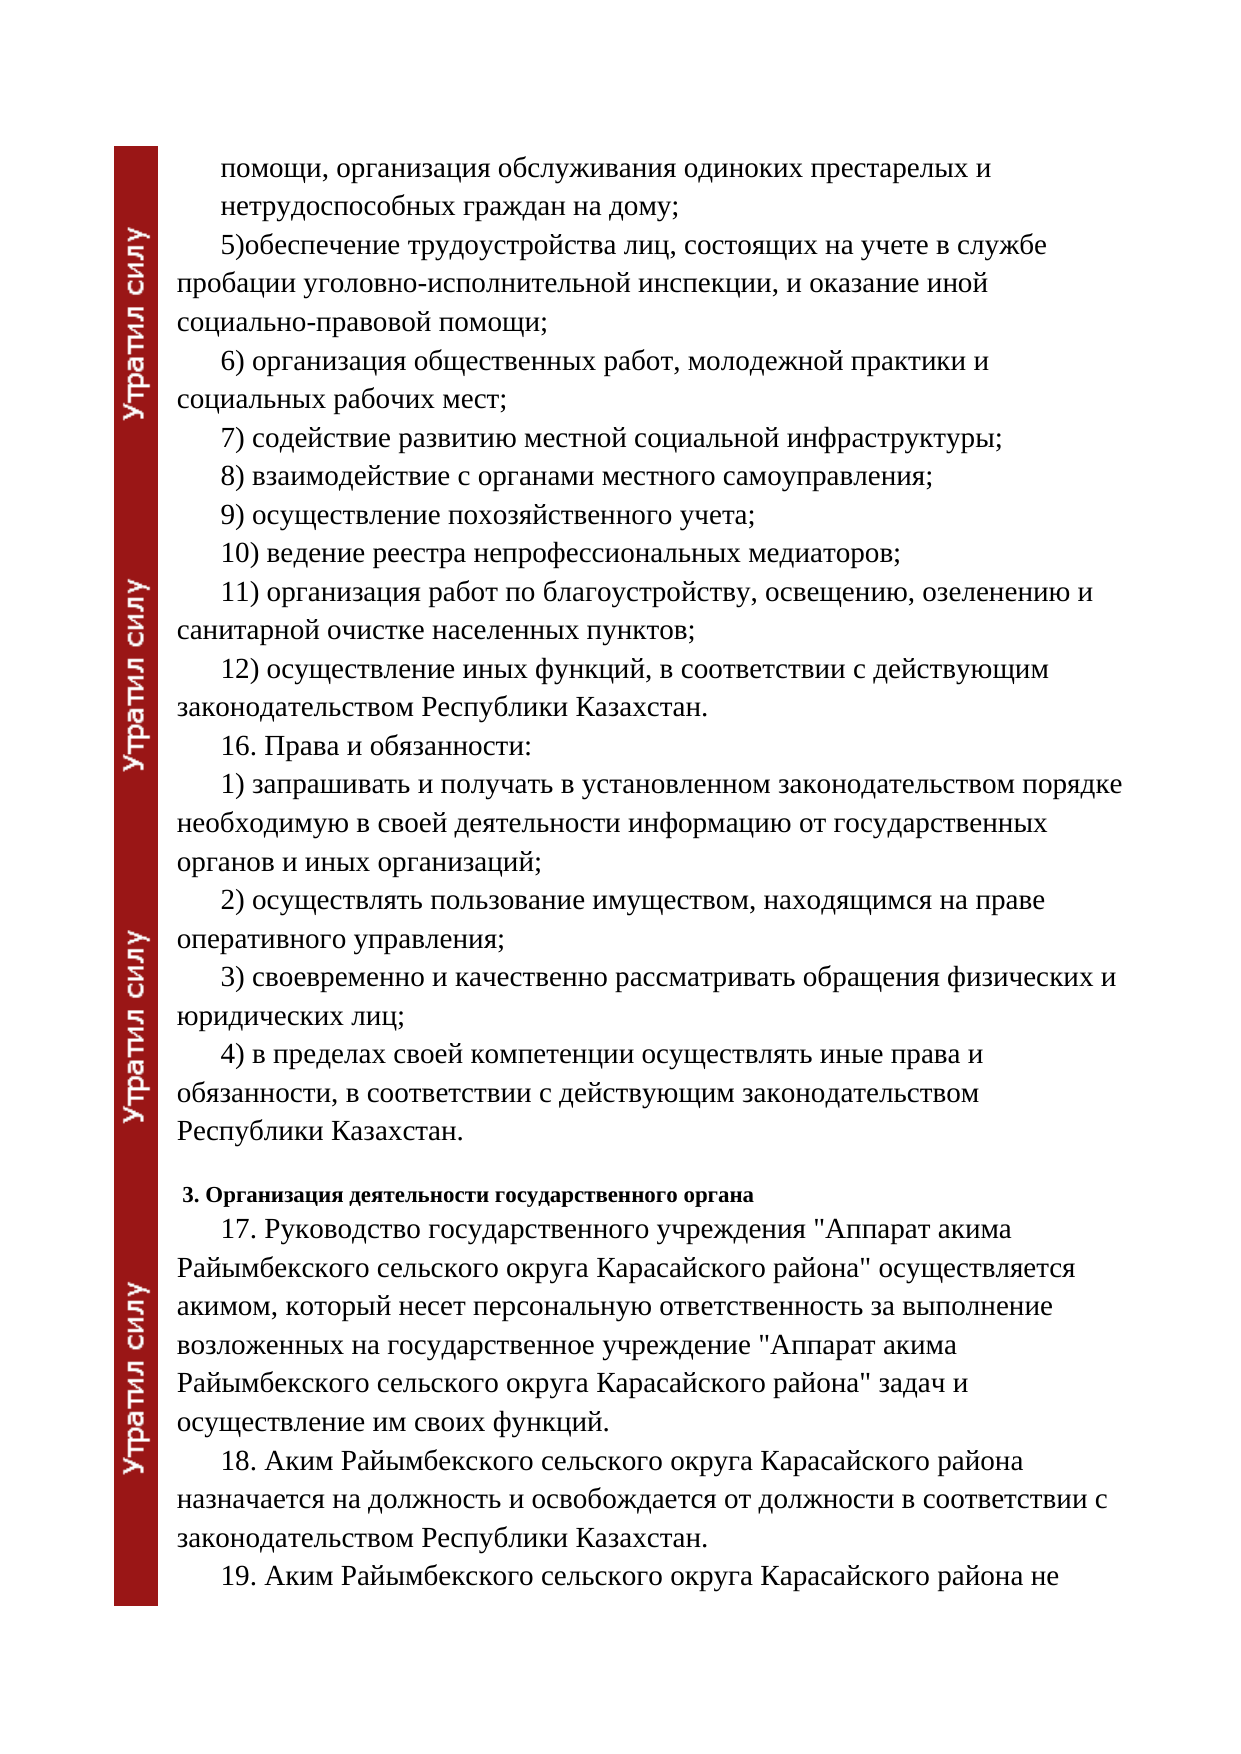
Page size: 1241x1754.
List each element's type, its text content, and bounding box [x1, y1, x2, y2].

text 3. Организация деятельности государственного органа [112, 1181, 1128, 1207]
picture [114, 146, 158, 150]
picture [114, 1592, 158, 1606]
picture [114, 1177, 158, 1181]
picture [114, 1207, 158, 1211]
